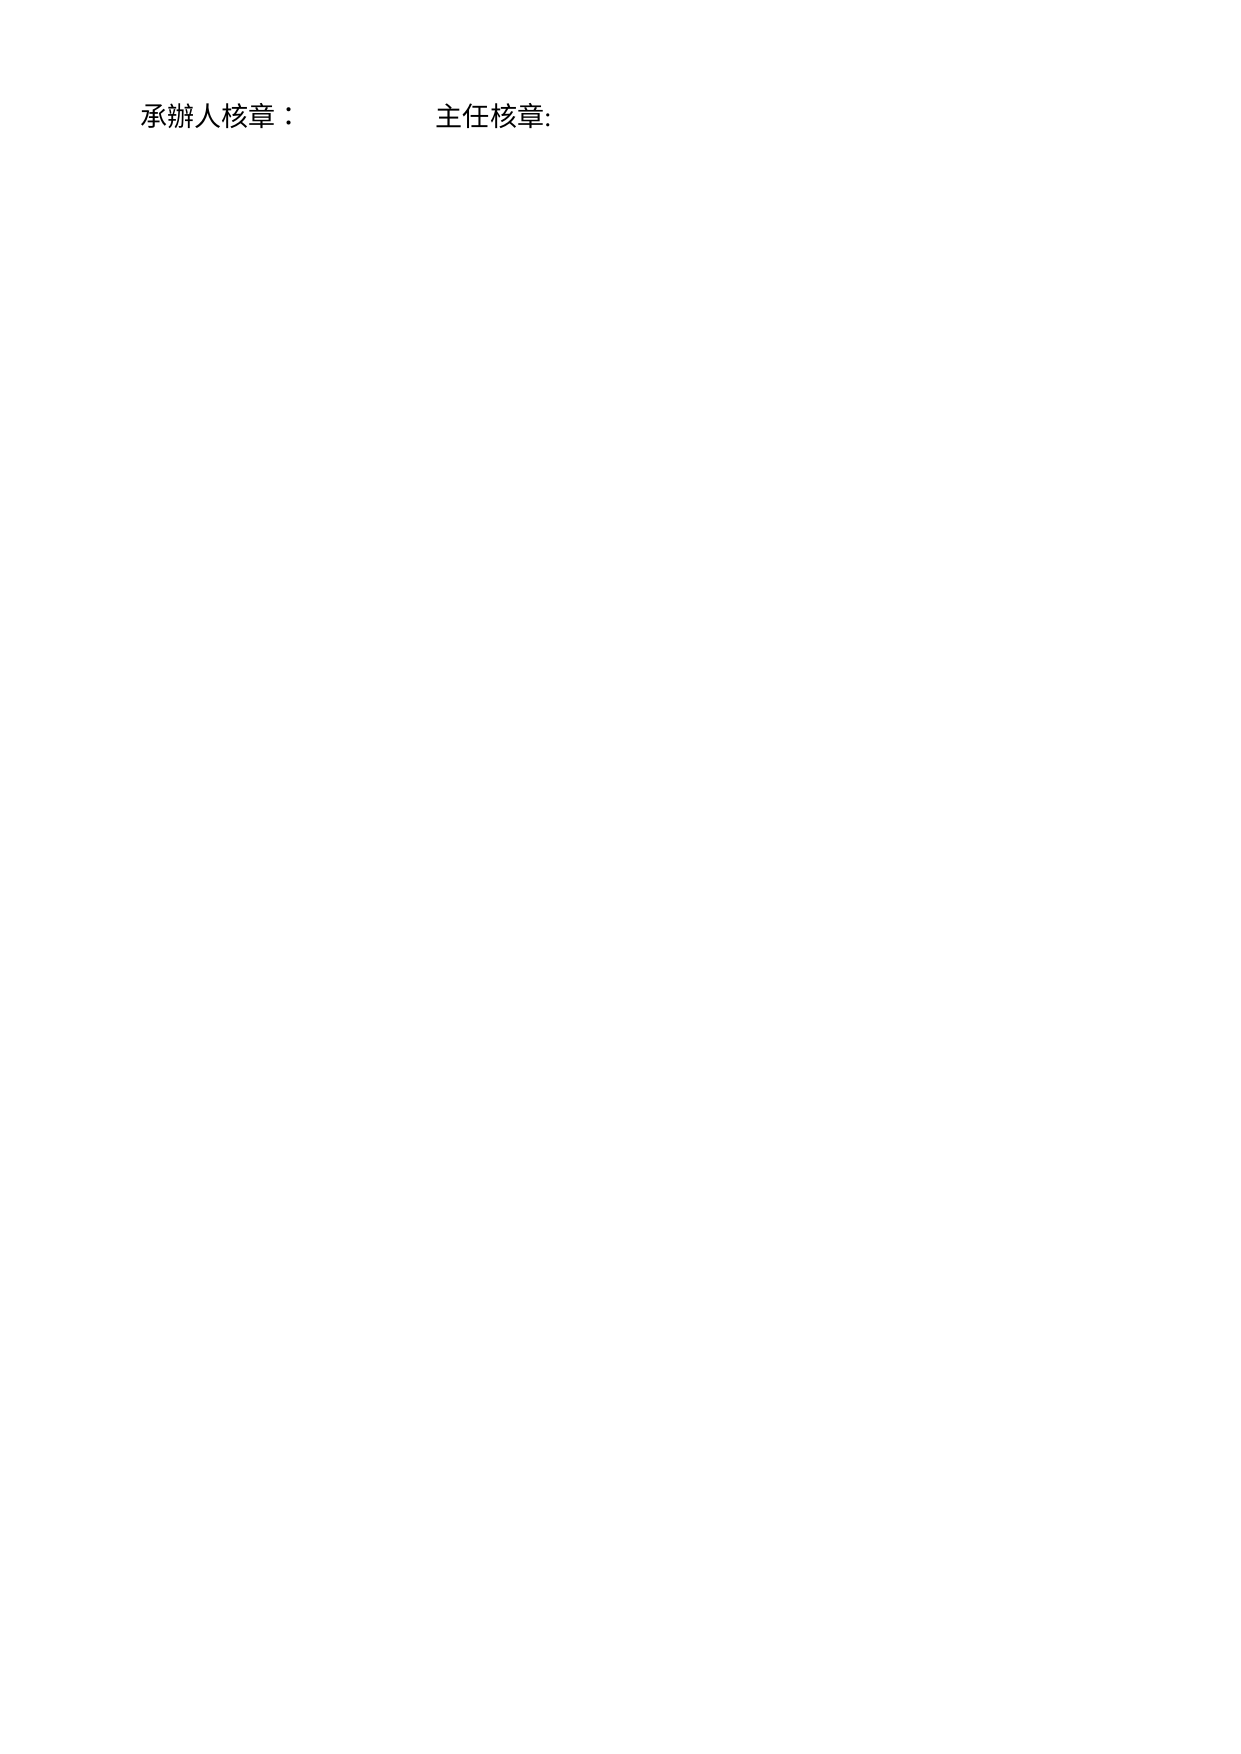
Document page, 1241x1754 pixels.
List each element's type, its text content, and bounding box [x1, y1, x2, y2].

text 承辦人核章： 主任核章: [133, 76, 1107, 153]
